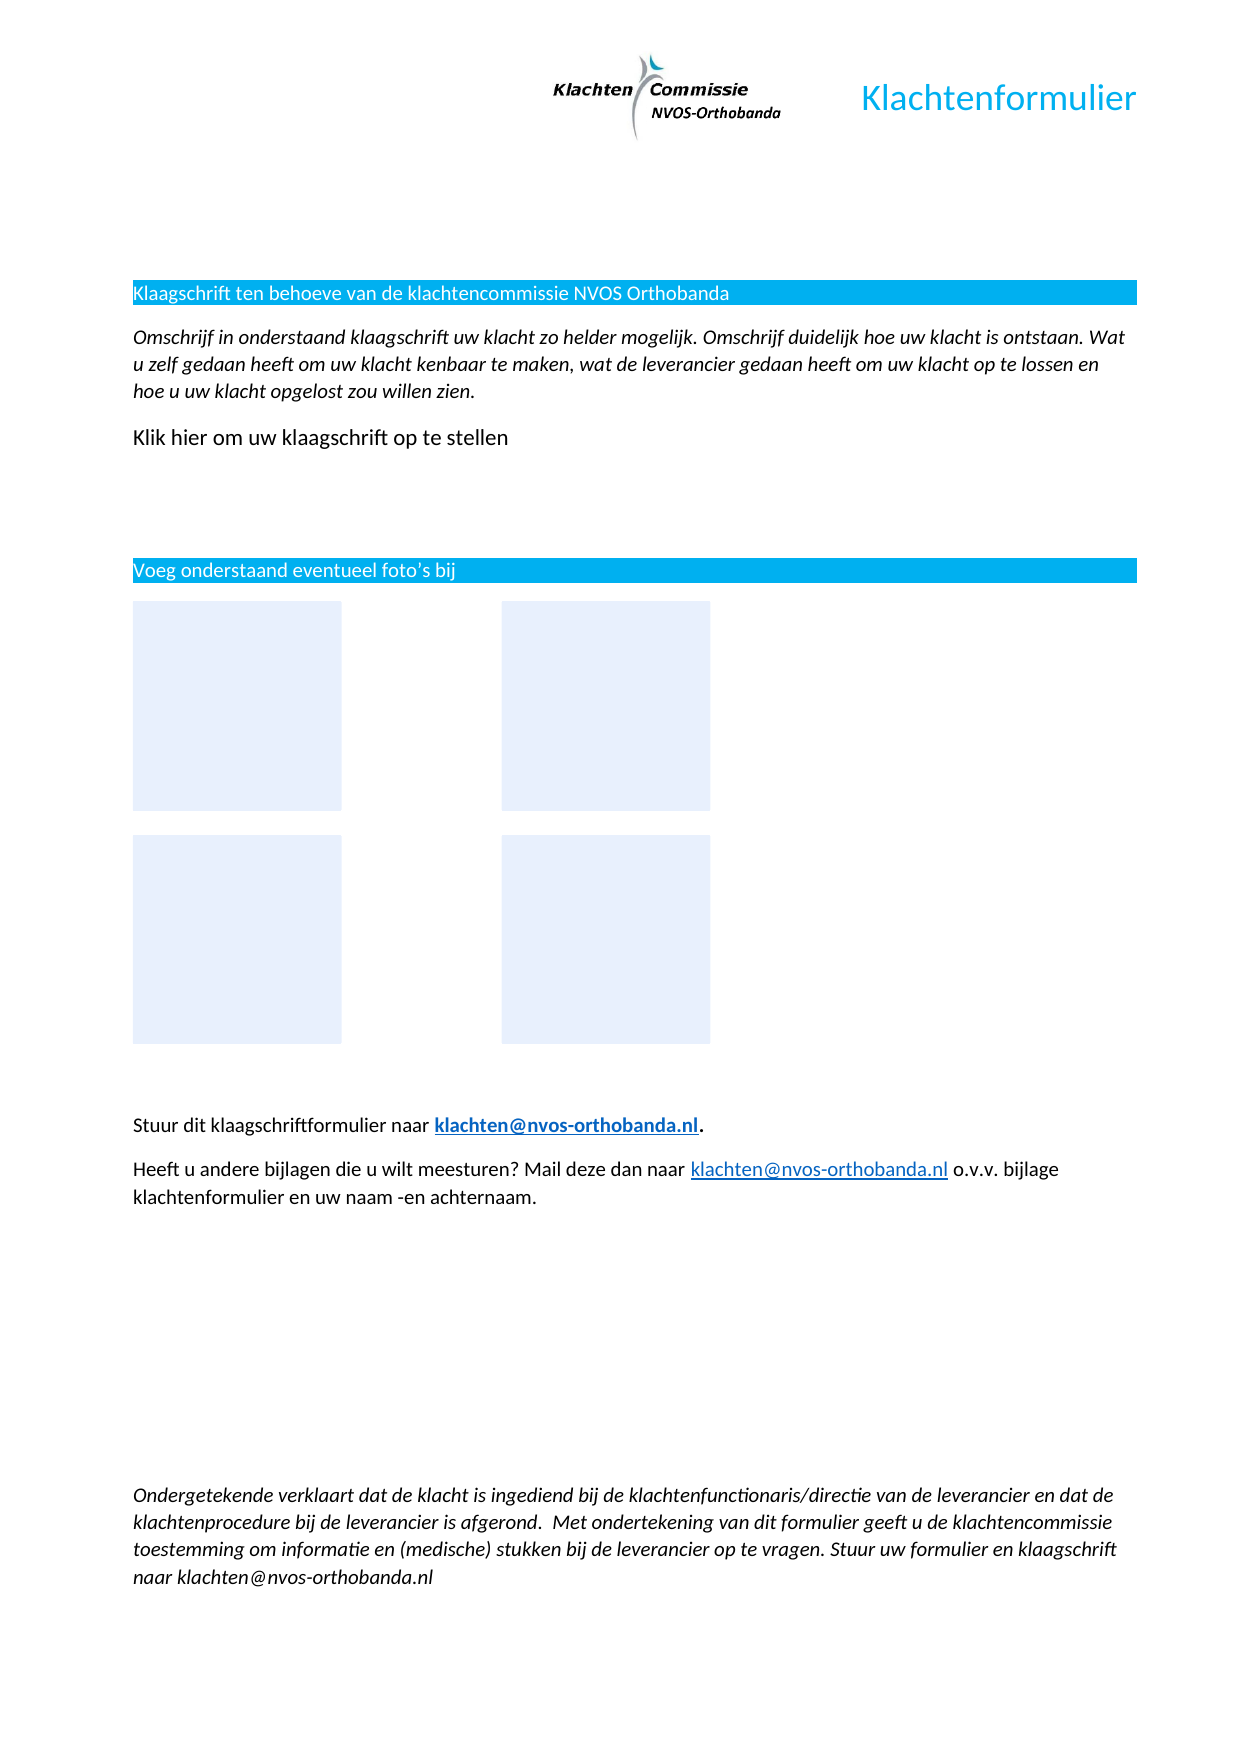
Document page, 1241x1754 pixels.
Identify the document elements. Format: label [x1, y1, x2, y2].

picture [132, 835, 342, 1044]
picture [501, 601, 711, 811]
picture [132, 601, 342, 811]
picture [501, 835, 711, 1044]
picture [548, 51, 824, 149]
